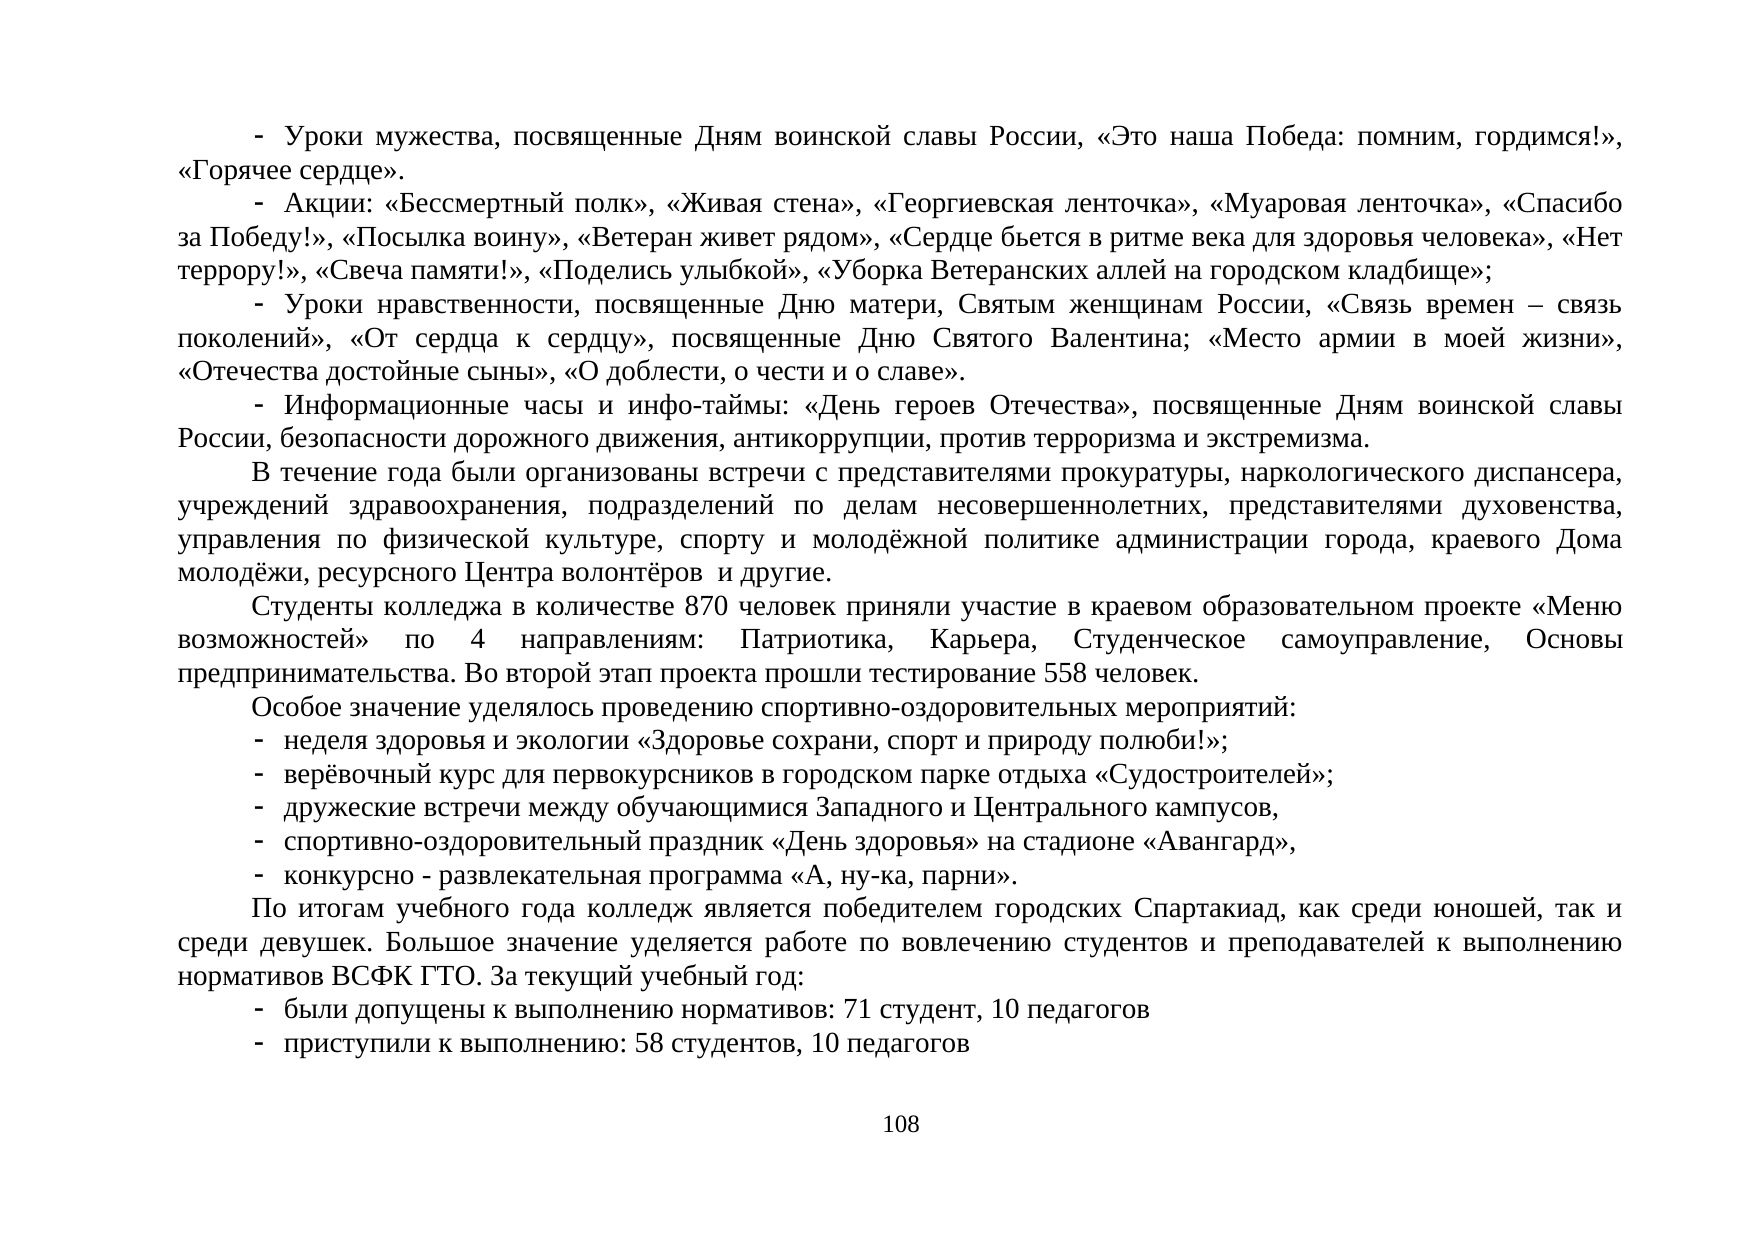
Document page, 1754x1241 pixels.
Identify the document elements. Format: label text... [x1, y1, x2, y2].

list спортивно-оздоровительный праздник «День здоровья» на стадионе «Авангард», [177, 823, 1624, 857]
text Студенты колледжа в количестве 870 человек приняли участие в краевом образовательном проекте «Меню возможностей» по 4 направлениям: Патриотика, Карьера, Студенческое самоуправление, Основы предпринимательства. Во второй этап проекта прошли тестирование 558 человек. [177, 588, 1624, 689]
list верёвочный курс для первокурсников в городском парке отдыха «Судостроителей»; [177, 756, 1624, 789]
list дружеские встречи между обучающимися Западного и Центрального кампусов, [177, 789, 1624, 823]
list Информационные часы и инфо-таймы: «День героев Отечества», посвященные Дням воинской славы России, безопасности дорожного движения, антикоррупции, против терроризма и экстремизма. [177, 387, 1624, 454]
list неделя здоровья и экологии «Здоровье сохрани, спорт и природу полюби!»; [177, 722, 1624, 756]
list Уроки нравственности, посвященные Дню матери, Святым женщинам России, «Связь времен – связь поколений», «От сердца к сердцу», посвященные Дню Святого Валентина; «Место армии в моей жизни», «Отечества достойные сыны», «О доблести, о чести и о славе». [177, 286, 1624, 387]
list конкурсно - развлекательная программа «А, ну-ка, парни». [177, 857, 1624, 891]
text По итогам учебного года колледж является победителем городских Спартакиад, как среди юношей, так и среди девушек. Большое значение уделяется работе по вовлечению студентов и преподавателей к выполнению нормативов ВСФК ГТО. За текущий учебный год: [177, 891, 1624, 991]
list Акции: «Бессмертный полк», «Живая стена», «Георгиевская ленточка», «Муаровая ленточка», «Спасибо за Победу!», «Посылка воину», «Ветеран живет рядом», «Сердце бьется в ритме века для здоровья человека», «Нет террору!», «Свеча памяти!», «Поделись улыбкой», «Уборка Ветеранских аллей на городском кладбище»; [177, 185, 1624, 286]
text В течение года были организованы встречи с представителями прокуратуры, наркологического диспансера, учреждений здравоохранения, подразделений по делам несовершеннолетних, представителями духовенства, управления по физической культуре, спорту и молодёжной политике администрации города, краевого Дома молодёжи, ресурсного Центра волонтёров и другие. [177, 454, 1624, 588]
list Уроки мужества, посвященные Дням воинской славы России, «Это наша Победа: помним, гордимся!», «Горячее сердце». [177, 118, 1624, 185]
list приступили к выполнению: 58 студентов, 10 педагогов [177, 1025, 1624, 1058]
text Особое значение уделялось проведению спортивно-оздоровительных мероприятий: [177, 689, 1624, 722]
list были допущены к выполнению нормативов: 71 студент, 10 педагогов [177, 991, 1624, 1025]
